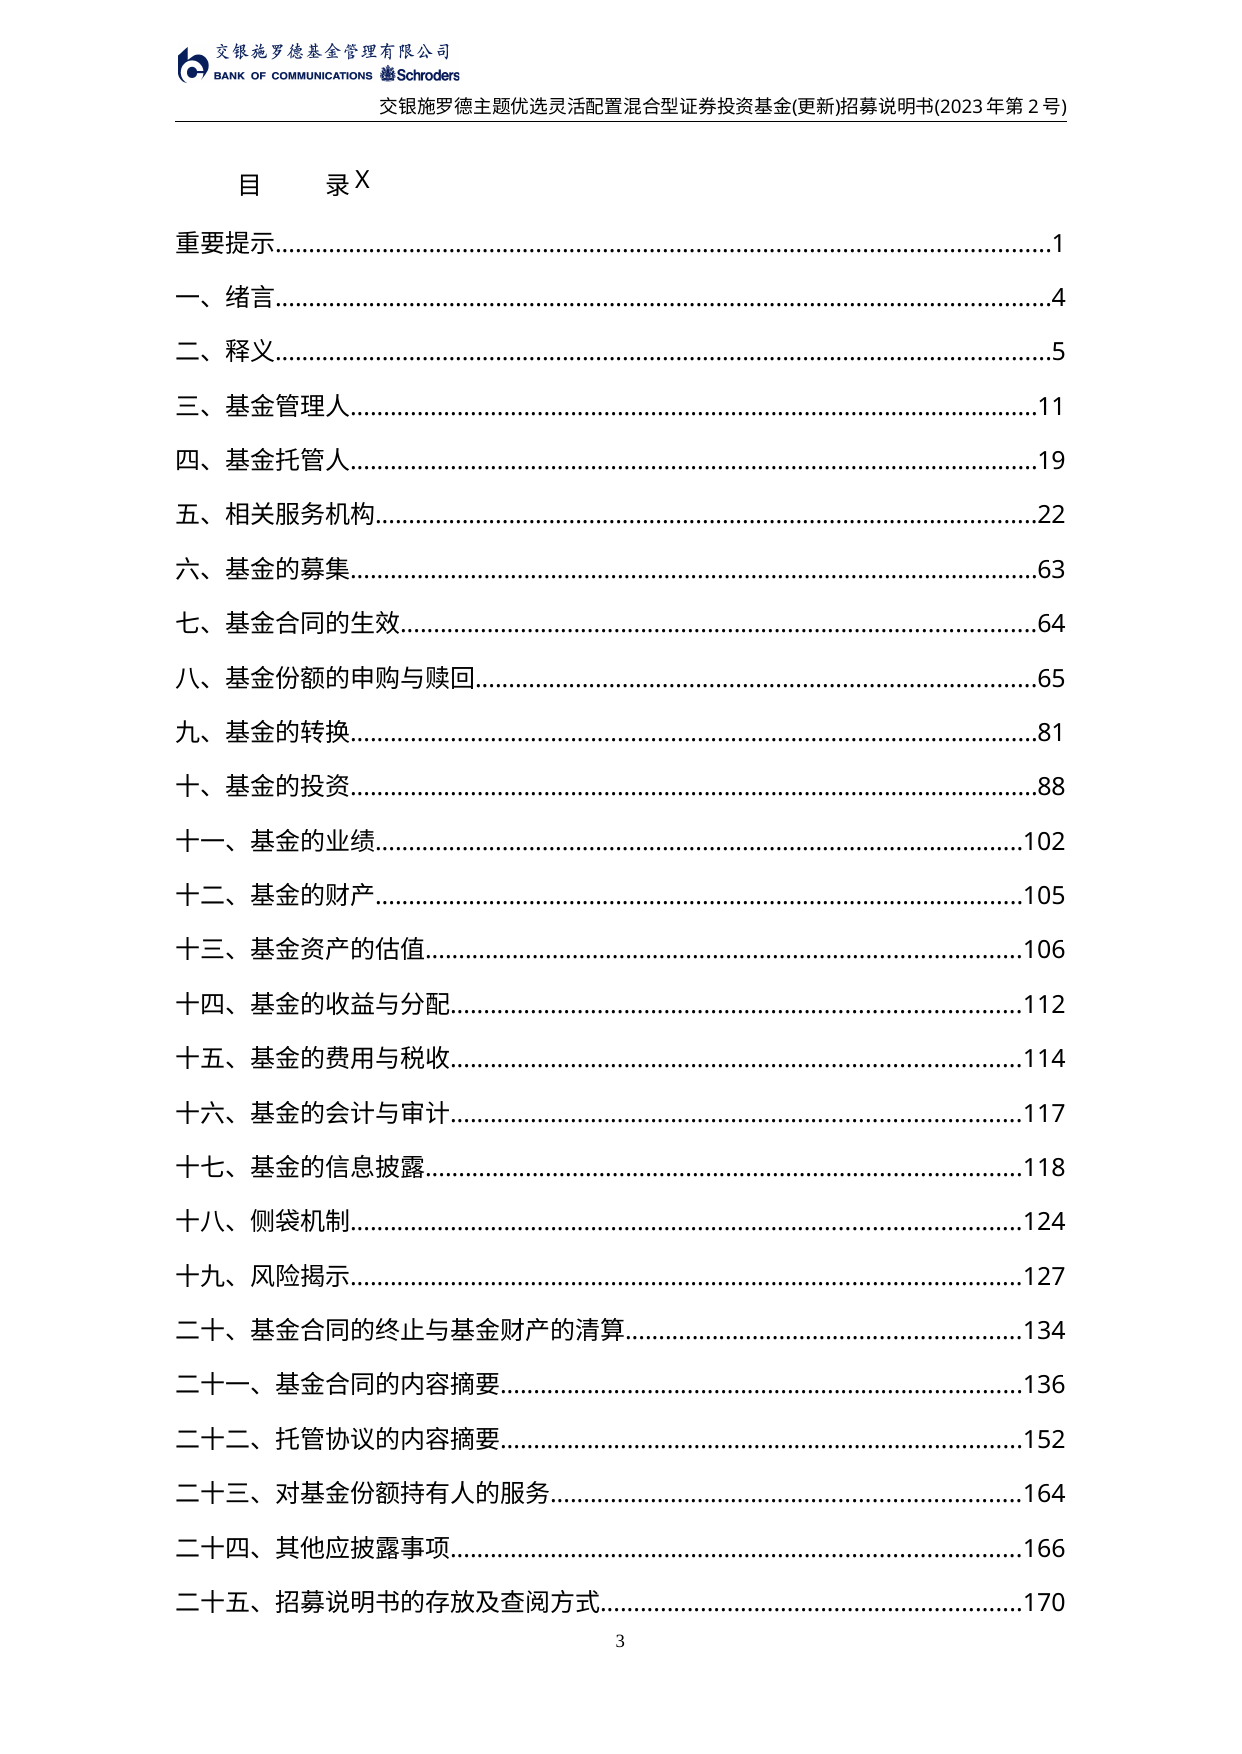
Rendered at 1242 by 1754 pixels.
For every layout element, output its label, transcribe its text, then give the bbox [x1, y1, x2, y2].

text 二、释义 5 [175, 332, 1067, 368]
text 十三、基金资产的估值 106 [175, 930, 1067, 966]
text 八、基金份额的申购与赎回 65 [175, 658, 1067, 694]
text 一、绪言 4 [175, 277, 1067, 314]
text 十二、基金的财产 105 [175, 876, 1067, 912]
text 七、基金合同的生效 64 [175, 604, 1067, 640]
text 十一、基金的业绩 102 [175, 821, 1067, 857]
text 二十一、基金合同的内容摘要 136 [175, 1365, 1067, 1401]
text 十七、基金的信息披露 118 [175, 1147, 1067, 1184]
text 十五、基金的费用与税收 114 [175, 1039, 1067, 1075]
text 三、基金管理人 11 [175, 386, 1067, 422]
text 六、基金的募集 63 [175, 549, 1067, 586]
text 十四、基金的收益与分配 112 [175, 984, 1067, 1021]
text 重要提示 1 [175, 223, 1067, 259]
text 十八、侧袋机制 124 [175, 1202, 1067, 1238]
text 二十四、其他应披露事项 166 [175, 1528, 1067, 1564]
picture [178, 43, 460, 83]
text 二十、基金合同的终止与基金财产的清算 134 [175, 1311, 1067, 1347]
text 十、基金的投资 88 [175, 767, 1067, 803]
text 十六、基金的会计与审计 117 [175, 1093, 1067, 1129]
text 四、基金托管人 19 [175, 441, 1067, 477]
text 二十二、托管协议的内容摘要 152 [175, 1419, 1067, 1456]
text 九、基金的转换 81 [175, 712, 1067, 749]
text 二十三、对基金份额持有人的服务 164 [175, 1474, 1067, 1510]
text 十九、风险揭示 127 [175, 1256, 1067, 1292]
text 五、相关服务机构 22 [175, 495, 1067, 531]
text 二十五、招募说明书的存放及查阅方式 170 [175, 1582, 1067, 1619]
